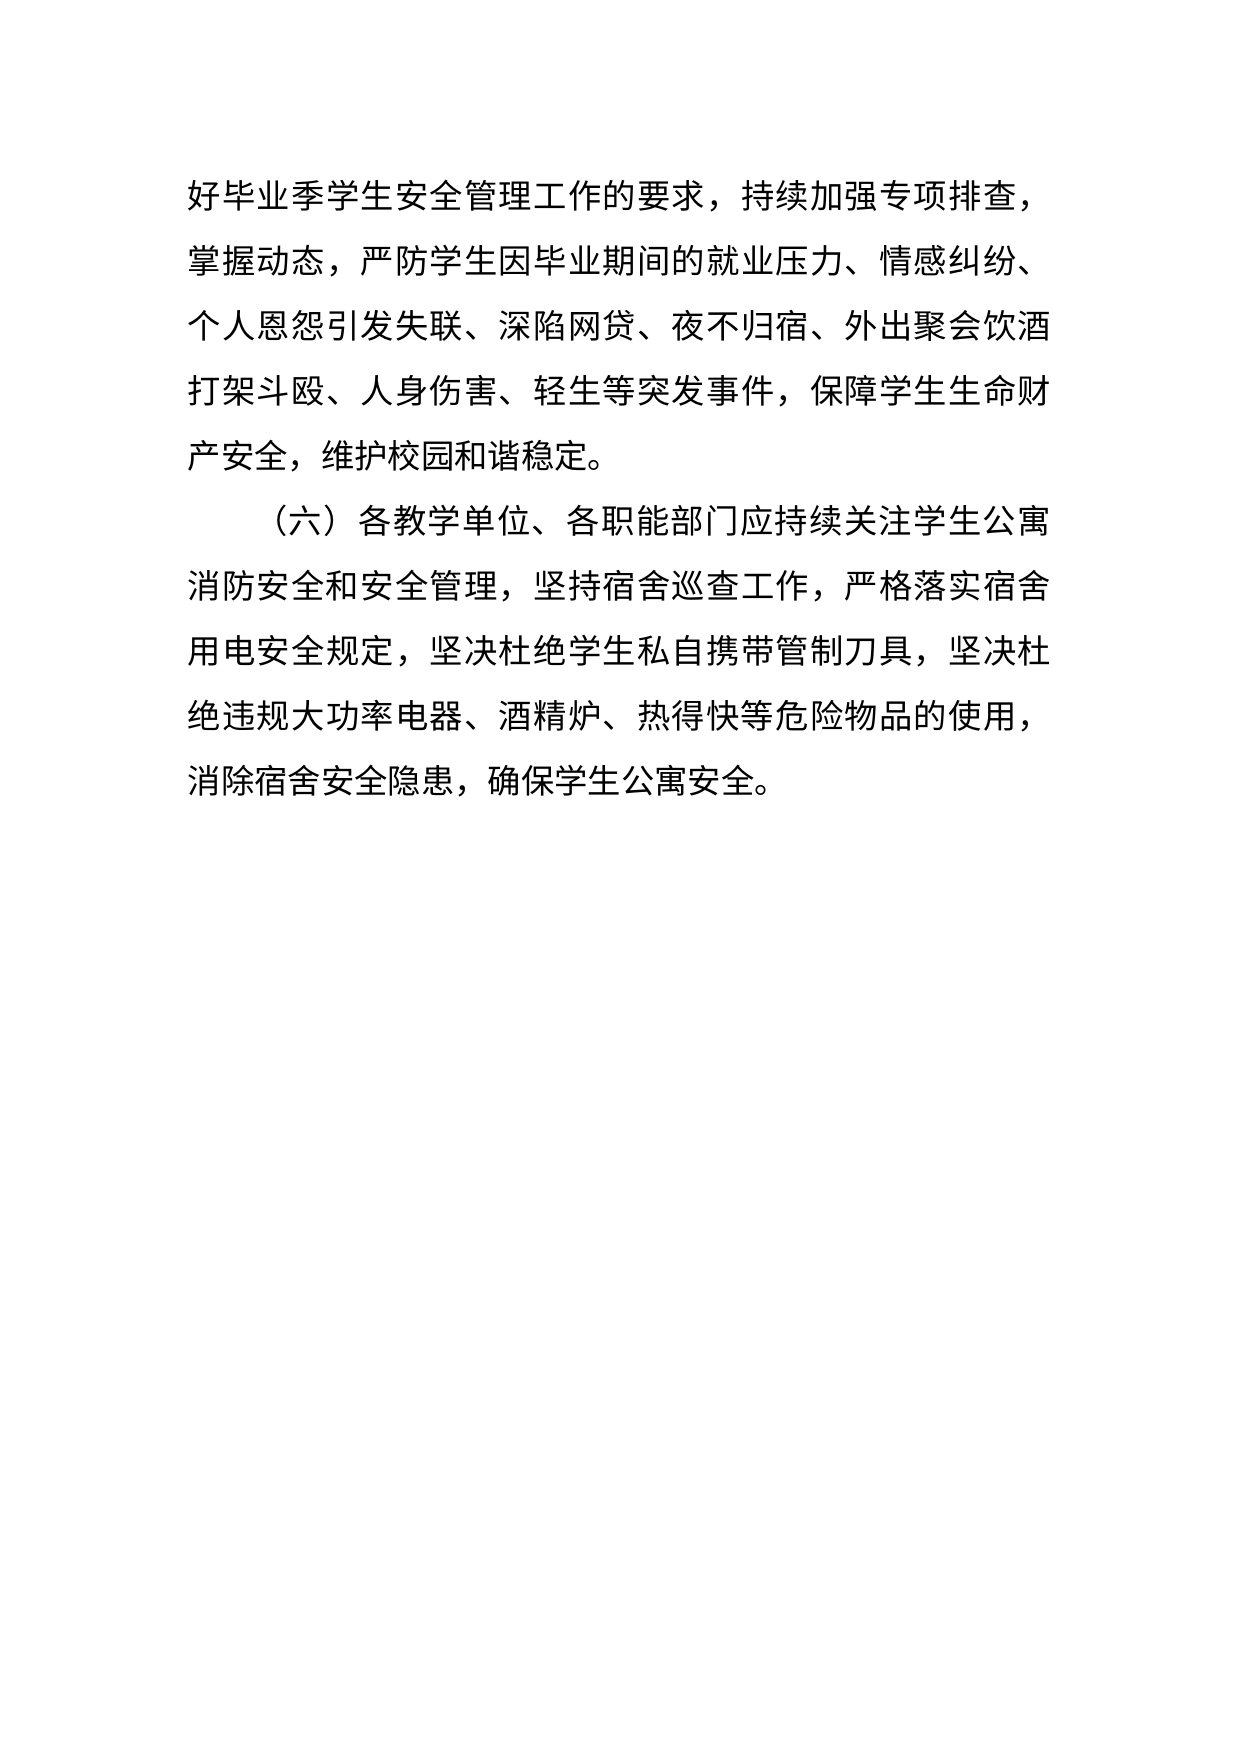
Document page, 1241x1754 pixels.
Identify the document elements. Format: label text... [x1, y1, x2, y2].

text （六）各教学单位、各职能部门应持续关注学生公寓消防安全和安全管理，坚持宿舍巡查工作，严格落实宿舍用电安全规定，坚决杜绝学生私自携带管制刀具，坚决杜绝违规大功率电器、酒精炉、热得快等危险物品的使用，消除宿舍安全隐患，确保学生公寓安全。 [187, 487, 1053, 812]
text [187, 162, 1053, 487]
